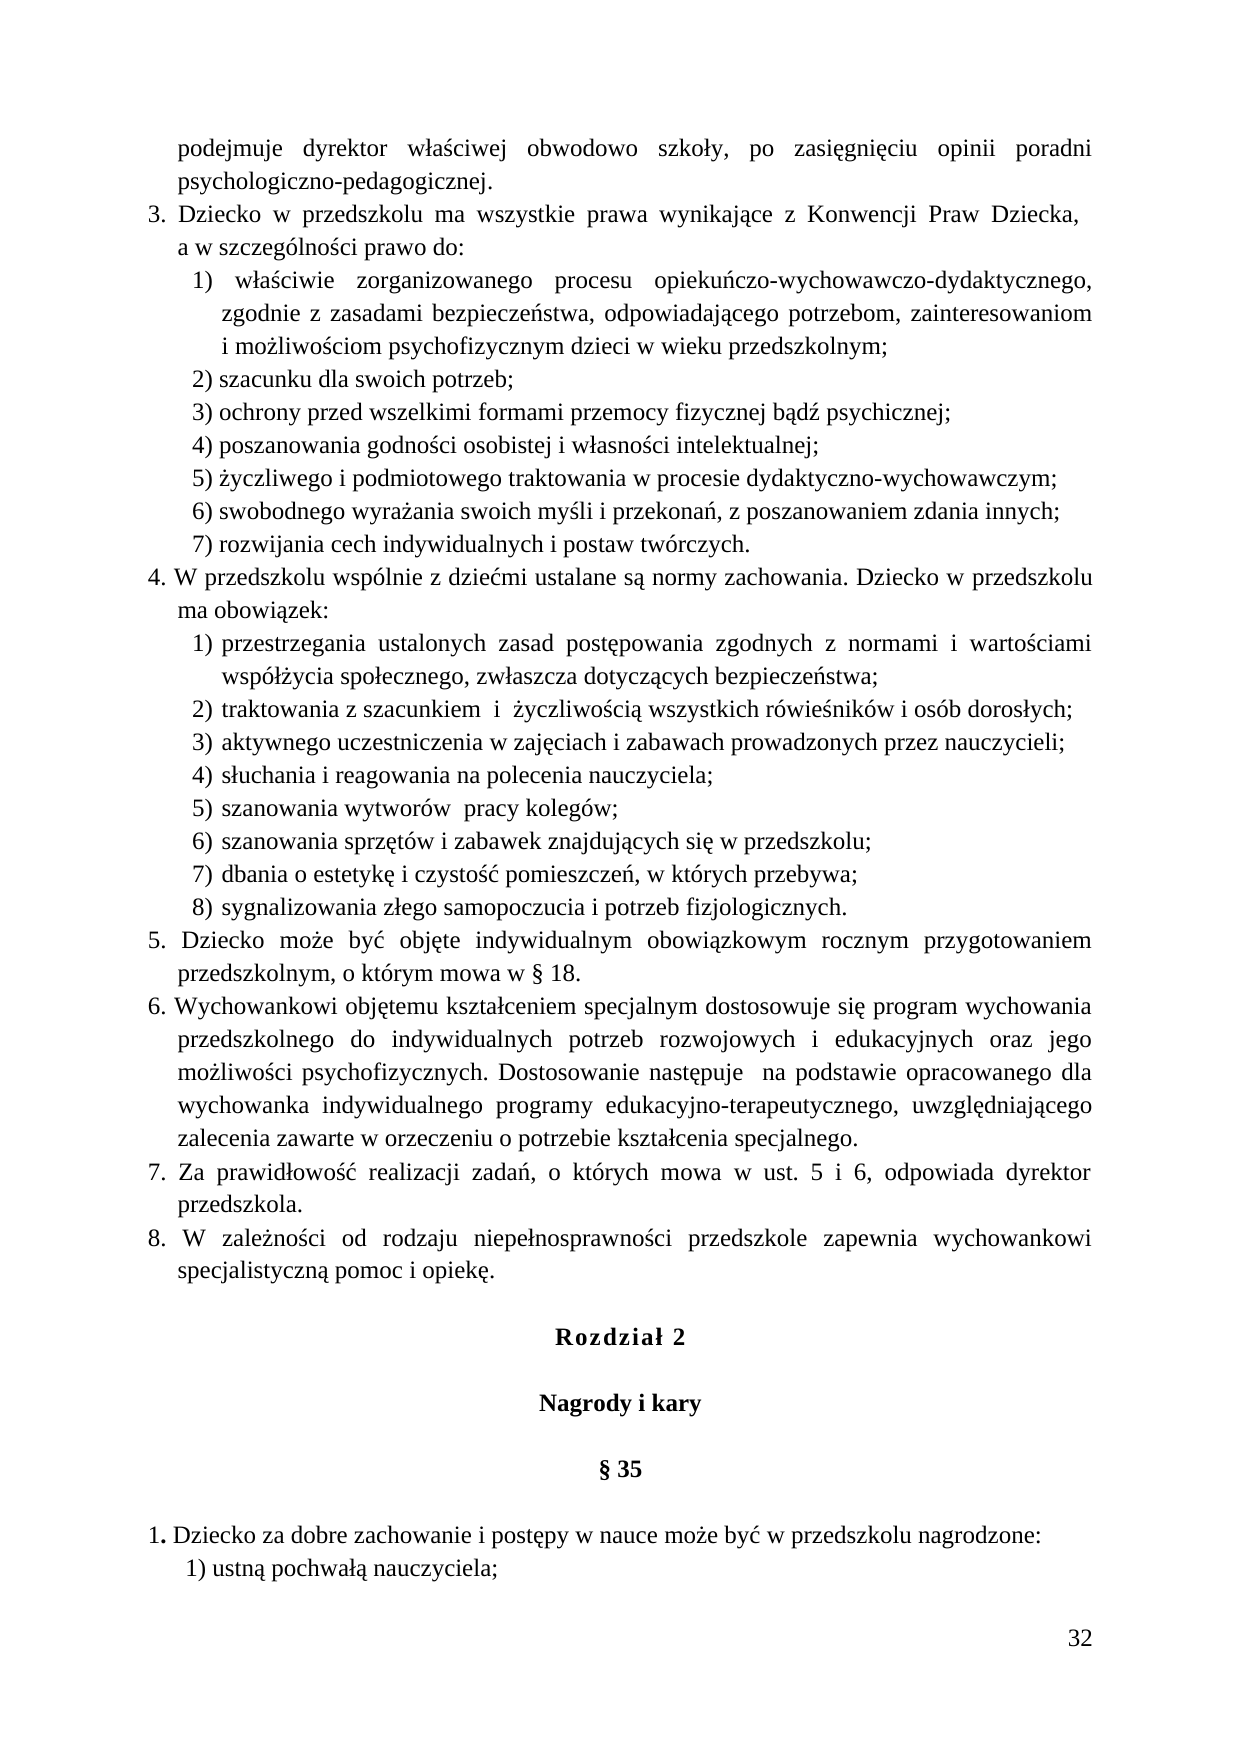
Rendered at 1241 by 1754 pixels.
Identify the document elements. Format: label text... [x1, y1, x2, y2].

list sygnalizowania złego samopoczucia i potrzeb fizjologicznych. [192, 892, 1093, 921]
text 1) ustną pochwałą nauczyciela; [185, 1553, 1093, 1582]
text 1. Dziecko za dobre zachowanie i postępy w nauce może być w przedszkolu nagrodzone: [148, 1520, 1093, 1548]
text 5) życzliwego i podmiotowego traktowania w procesie dydaktyczno-wychowawczym; [192, 463, 1093, 492]
list traktowania z szacunkiem i życzliwością wszystkich rówieśników i osób dorosłych; [192, 694, 1093, 723]
list aktywnego uczestniczenia w zajęciach i zabawach prowadzonych przez nauczycieli; [192, 727, 1093, 756]
list słuchania i reagowania na polecenia nauczyciela; [192, 760, 1093, 789]
list dbania o estetykę i czystość pomieszczeń, w których przebywa; [192, 859, 1093, 888]
text 1) właściwie zorganizowanego procesu opiekuńczo-wychowawczo-dydaktycznego, zgodnie z zasadami bezpieczeństwa, odpowiadającego potrzebom, zainteresowaniom i możliwościom psychofizycznym dzieci w wieku przedszkolnym; [192, 265, 1093, 360]
text 7. Za prawidłowość realizacji zadań, o których mowa w ust. 5 i 6, odpowiada dyrektor przedszkola. [148, 1157, 1093, 1218]
text 3. Dziecko w przedszkolu ma wszystkie prawa wynikające z Konwencji Praw Dziecka, a w szczególności prawo do: [148, 199, 1093, 261]
text 3) ochrony przed wszelkimi formami przemocy fizycznej bądź psychicznej; [192, 397, 1093, 426]
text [148, 133, 1093, 195]
text 4) poszanowania godności osobistej i własności intelektualnej; [192, 430, 1093, 459]
text Nagrody i kary [148, 1388, 1093, 1416]
text 8. W zależności od rodzaju niepełnosprawności przedszkole zapewnia wychowankowi specjalistyczną pomoc i opiekę. [148, 1223, 1093, 1284]
text Rozdział 2 [148, 1322, 1093, 1350]
text 4. W przedszkolu wspólnie z dziećmi ustalane są normy zachowania. Dziecko w przedszkolu ma obowiązek: [148, 562, 1093, 624]
list szanowania sprzętów i zabawek znajdujących się w przedszkolu; [192, 826, 1093, 855]
list szanowania wytworów pracy kolegów; [192, 793, 1093, 822]
text 5. Dziecko może być objęte indywidualnym obowiązkowym rocznym przygotowaniem przedszkolnym, o którym mowa w § 18. [148, 925, 1093, 987]
text 2) szacunku dla swoich potrzeb; [192, 364, 1093, 393]
text 7) rozwijania cech indywidualnych i postaw twórczych. [192, 529, 1093, 558]
text 6) swobodnego wyrażania swoich myśli i przekonań, z poszanowaniem zdania innych; [192, 496, 1093, 525]
list przestrzegania ustalonych zasad postępowania zgodnych z normami i wartościami współżycia społecznego, zwłaszcza dotyczących bezpieczeństwa; [192, 628, 1093, 690]
text 6. Wychowankowi objętemu kształceniem specjalnym dostosowuje się program wychowania przedszkolnego do indywidualnych potrzeb rozwojowych i edukacyjnych oraz jego możliwości psychofizycznych. Dostosowanie następuje na podstawie opracowanego dla wychowanka indywidualnego programy edukacyjno-terapeutycznego, uwzględniającego zalecenia zawarte w orzeczeniu o potrzebie kształcenia specjalnego. [148, 991, 1093, 1152]
text § 35 [148, 1454, 1093, 1482]
